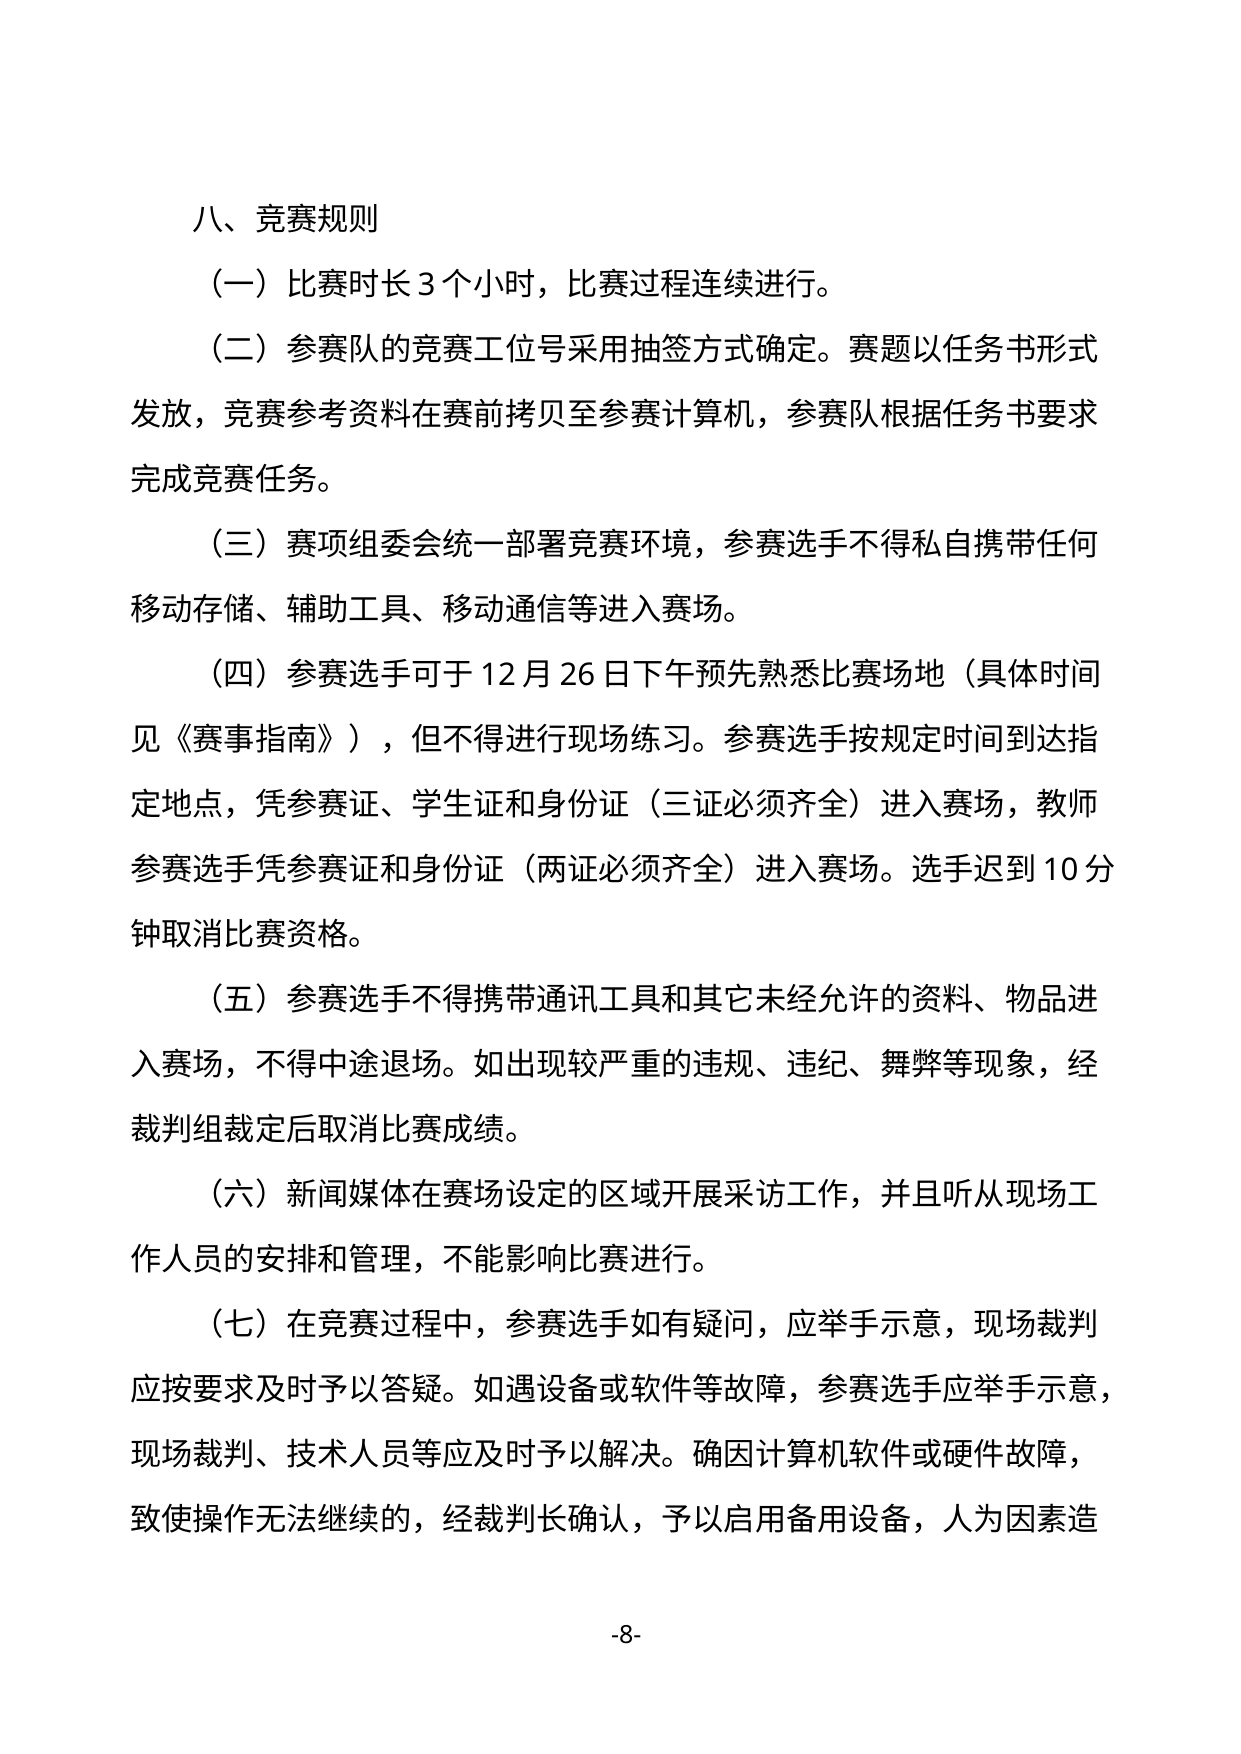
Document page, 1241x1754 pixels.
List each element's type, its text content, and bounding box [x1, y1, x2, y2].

text （一）比赛时长3个小时，比赛过程连续进行。 [130, 249, 1122, 314]
text （五）参赛选手不得携带通讯工具和其它未经允许的资料、物品进入赛场，不得中途退场。如出现较严重的违规、违纪、舞弊等现象，经裁判组裁定后取消比赛成绩。 [130, 964, 1122, 1159]
text （六）新闻媒体在赛场设定的区域开展采访工作，并且听从现场工作人员的安排和管理，不能影响比赛进行。 [130, 1159, 1122, 1289]
text （四）参赛选手可于12月26日下午预先熟悉比赛场地（具体时间见《赛事指南》），但不得进行现场练习。参赛选手按规定时间到达指定地点，凭参赛证、学生证和身份证（三证必须齐全）进入赛场，教师参赛选手凭参赛证和身份证（两证必须齐全）进入赛场。选手迟到10分钟取消比赛资格。 [130, 639, 1122, 964]
text （二）参赛队的竞赛工位号采用抽签方式确定。赛题以任务书形式发放，竞赛参考资料在赛前拷贝至参赛计算机，参赛队根据任务书要求完成竞赛任务。 [130, 314, 1122, 509]
text （三）赛项组委会统一部署竞赛环境，参赛选手不得私自携带任何移动存储、辅助工具、移动通信等进入赛场。 [130, 509, 1122, 639]
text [130, 1289, 1122, 1549]
subtitle 八、竞赛规则 [130, 184, 1122, 249]
